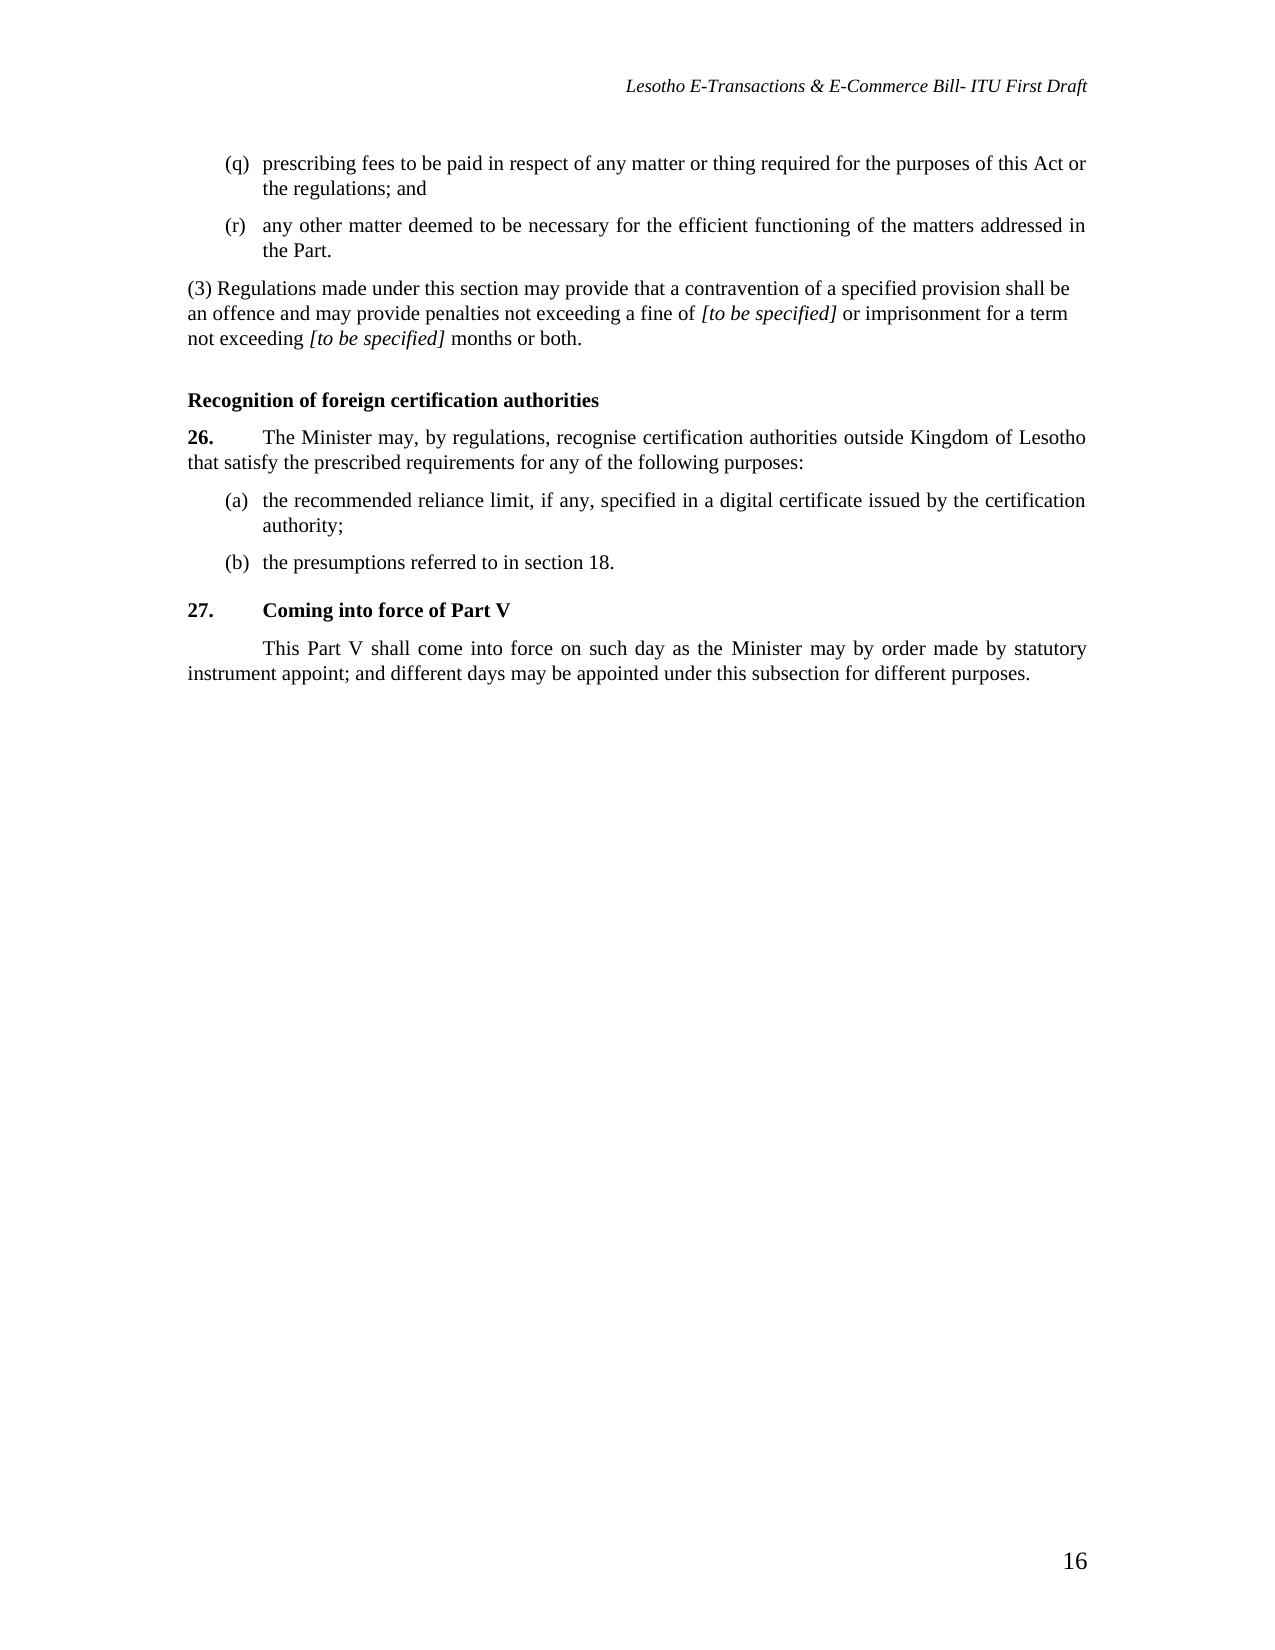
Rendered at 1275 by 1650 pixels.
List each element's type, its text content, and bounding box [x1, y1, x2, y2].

text 26. The Minister may, by regulations, recognise certification authorities outside Kingdom of Lesotho that satisfy the prescribed requirements for any of the following purposes: [187, 424, 1087, 474]
text This Part V shall come into force on such day as the Minister may by order made by statutory instrument appoint; and different days may be appointed under this subsection for different purposes. [187, 635, 1087, 685]
subtitle Recognition of foreign certification authorities [187, 387, 1087, 412]
list the presumptions referred to in section 18. [225, 549, 1087, 574]
list the recommended reliance limit, if any, specified in a digital certificate issued by the certification authority; [225, 487, 1087, 537]
subtitle 27. Coming into force of Part V [187, 598, 1087, 622]
list prescribing fees to be paid in respect of any matter or thing required for the purposes of this Act or the regulations; and [225, 150, 1087, 200]
list any other matter deemed to be necessary for the efficient functioning of the matters addressed in the Part. [225, 212, 1087, 262]
text (3) Regulations made under this section may provide that a contravention of a specified provision shall be an offence and may provide penalties not exceeding a fine of [to be specified] or imprisonment for a term not exceeding [to be specified] months or both. [187, 275, 1087, 350]
